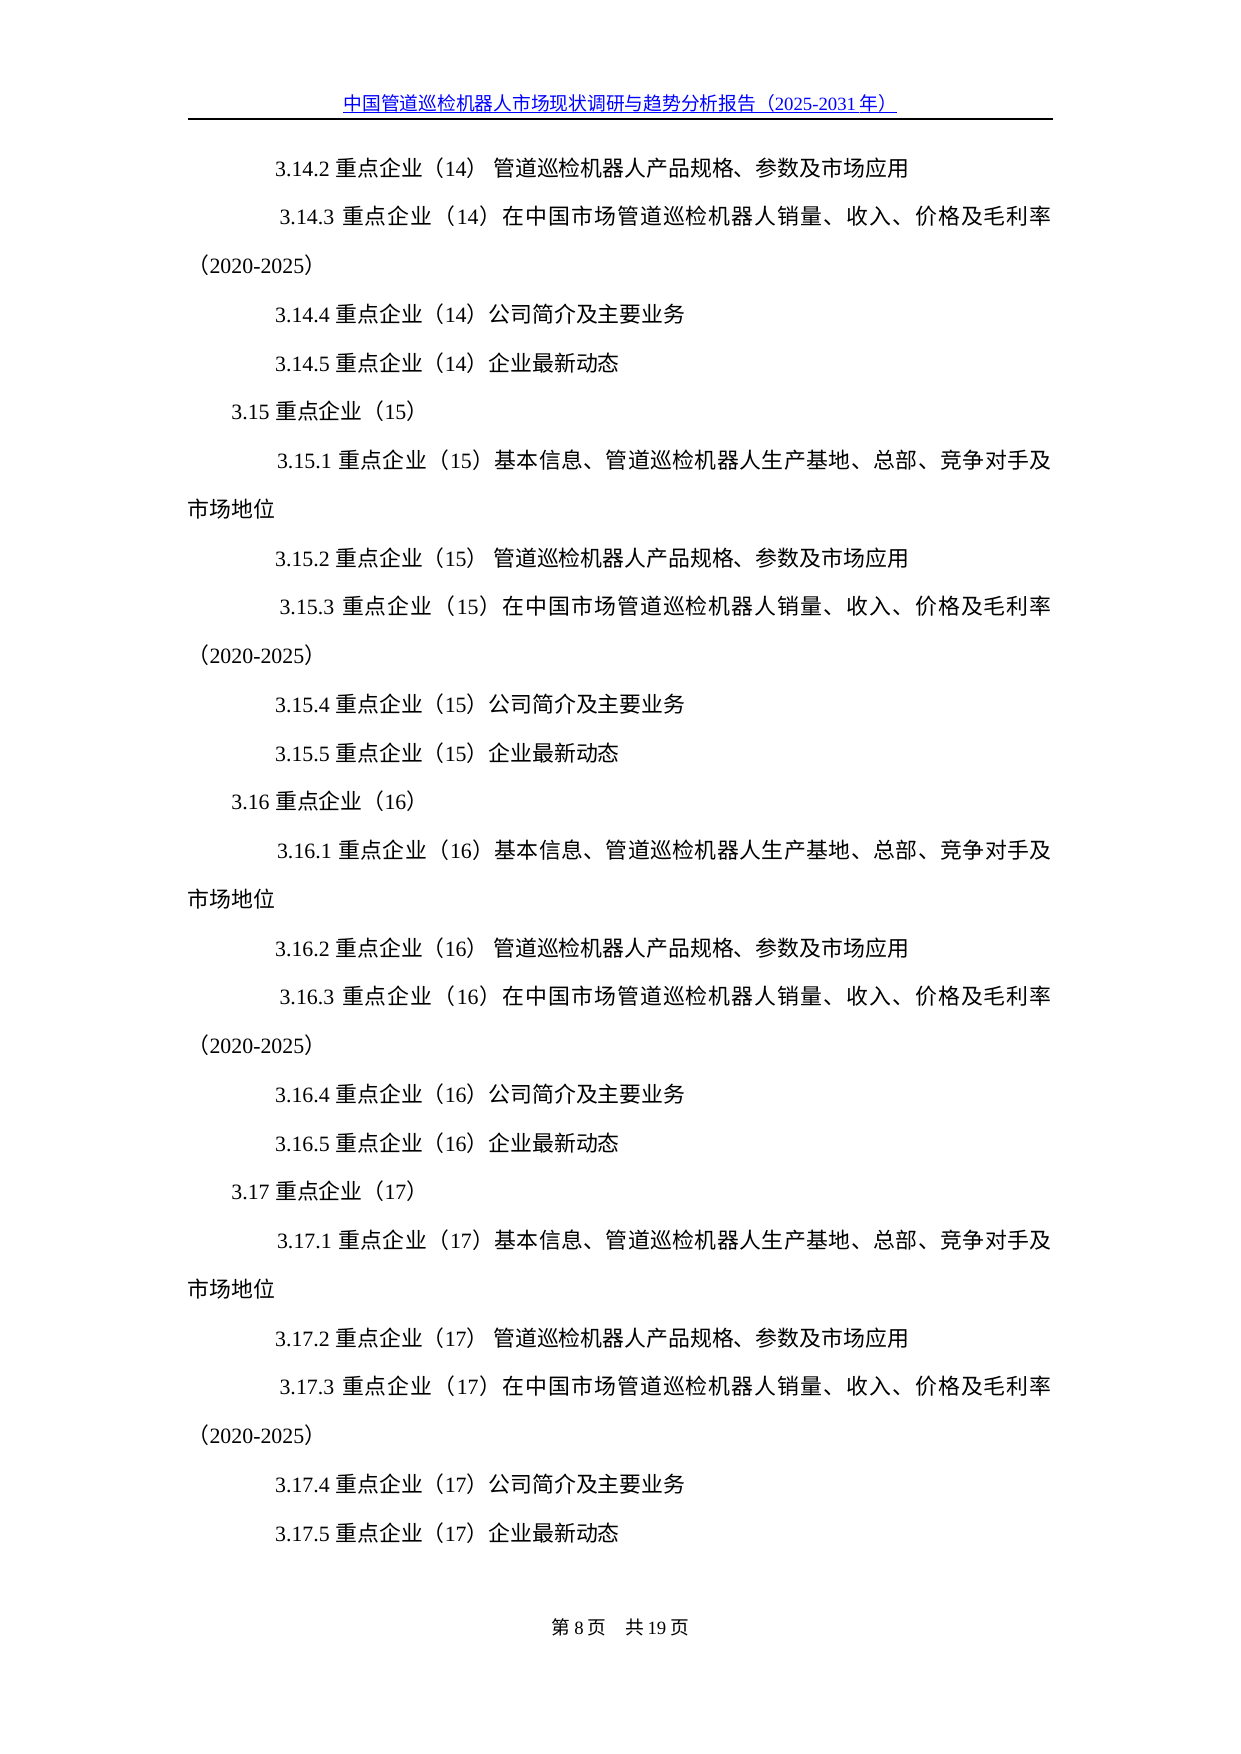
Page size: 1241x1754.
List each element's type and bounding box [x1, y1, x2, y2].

text [187, 150, 1053, 1548]
